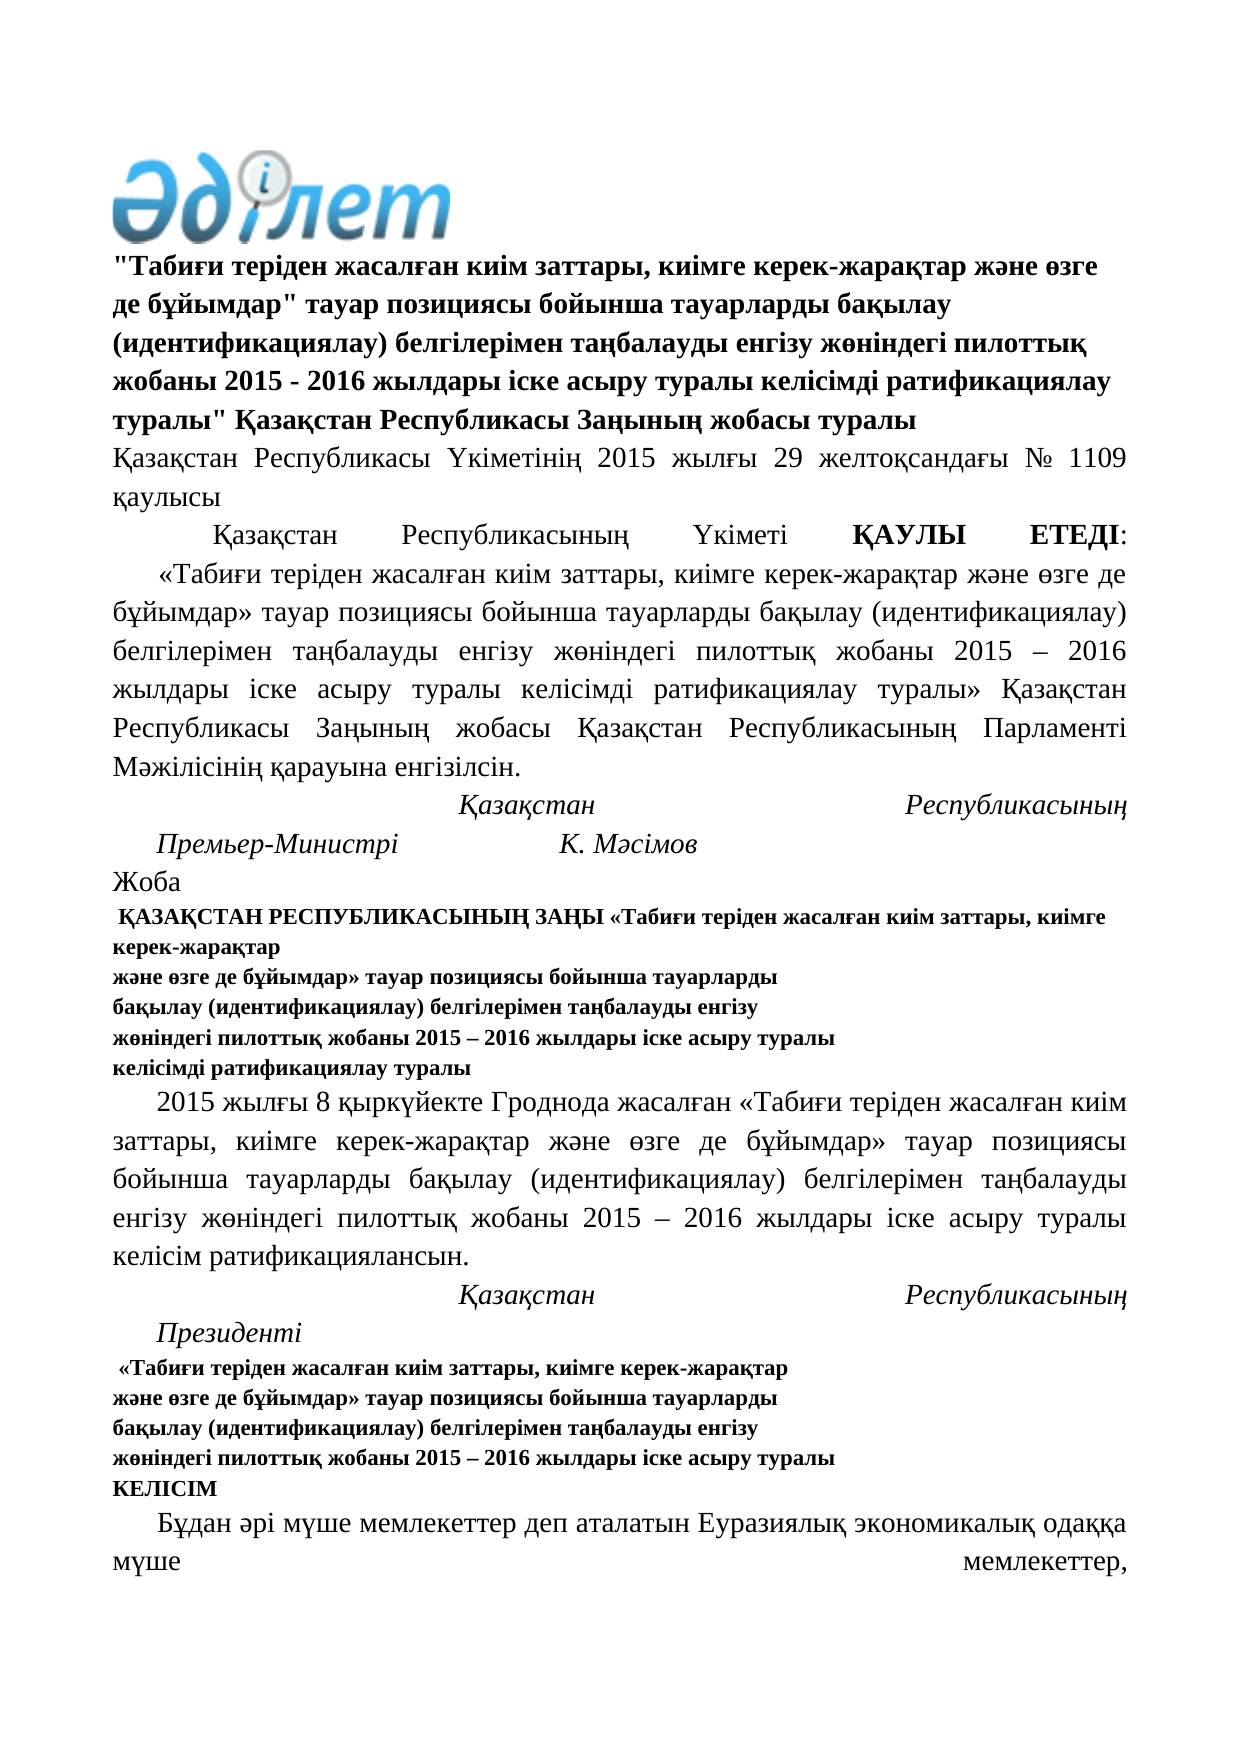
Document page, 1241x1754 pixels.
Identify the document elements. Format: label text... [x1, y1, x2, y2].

text Жоба [112, 864, 1128, 898]
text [112, 1505, 1128, 1577]
text «Табиғи теріден жасалған киім заттары, киімге керек-жарақтар және өзге де бұйымдар» тауар позициясы бойынша тауарларды бақылау (идентификациялау) белгілерімен таңбалауды енгізу жөніндегі пилоттық жобаны 2015 – 2016 жылдары іске асыру туралы КЕЛІСІМ [112, 1354, 1128, 1501]
text Қазақстан Республикасы Үкіметінің 2015 жылғы 29 желтоқсандағы № 1109 қаулысы [112, 440, 1128, 512]
picture [112, 150, 451, 244]
text Қазақстан Республикасының Президенті [112, 1277, 1128, 1349]
text 2015 жылғы 8 қыркүйекте Гроднода жасалған «Табиғи теріден жасалған киім заттары, киімге керек-жарақтар және өзге де бұйымдар» тауар позициясы бойынша тауарларды бақылау (идентификациялау) белгілерімен таңбалауды енгізу жөніндегі пилоттық жобаны 2015 – 2016 жылдары іске асыру туралы келісім ратификациялансын. [112, 1084, 1128, 1272]
text ҚАЗАҚСТАН РЕСПУБЛИКАСЫНЫҢ ЗАҢЫ «Табиғи теріден жасалған киім заттары, киімге керек-жарақтар және өзге де бұйымдар» тауар позициясы бойынша тауарларды бақылау (идентификациялау) белгілерімен таңбалауды енгізу жөніндегі пилоттық жобаны 2015 – 2016 жылдары іске асыру туралы келісімді ратификациялау туралы [112, 903, 1128, 1080]
text Қазақстан Республикасының Премьер-Министрі К. Мәсімов [112, 787, 1128, 859]
text "Табиғи теріден жасалған киім заттары, киімге керек-жарақтар және өзге де бұйымдар" тауар позициясы бойынша тауарларды бақылау (идентификациялау) белгілерімен таңбалауды енгізу жөніндегі пилоттық жобаны 2015 - 2016 жылдары іске асыру туралы келісімді ратификациялау туралы" Қазақстан Республикасы Заңының жобасы туралы [112, 248, 1128, 435]
text Қазақстан Республикасының Үкіметі ҚАУЛЫ ЕТЕДІ: «Табиғи теріден жасалған киім заттары, киімге керек-жарақтар және өзге де бұйымдар» тауар позициясы бойынша тауарларды бақылау (идентификациялау) белгілерімен таңбалауды енгізу жөніндегі пилоттық жобаны 2015 – 2016 жылдары іске асыру туралы келісімді ратификациялау туралы» Қазақстан Республикасы Заңының жобасы Қазақстан Республикасының Парламенті Мәжілісінің қарауына енгізілсін. [112, 517, 1128, 782]
